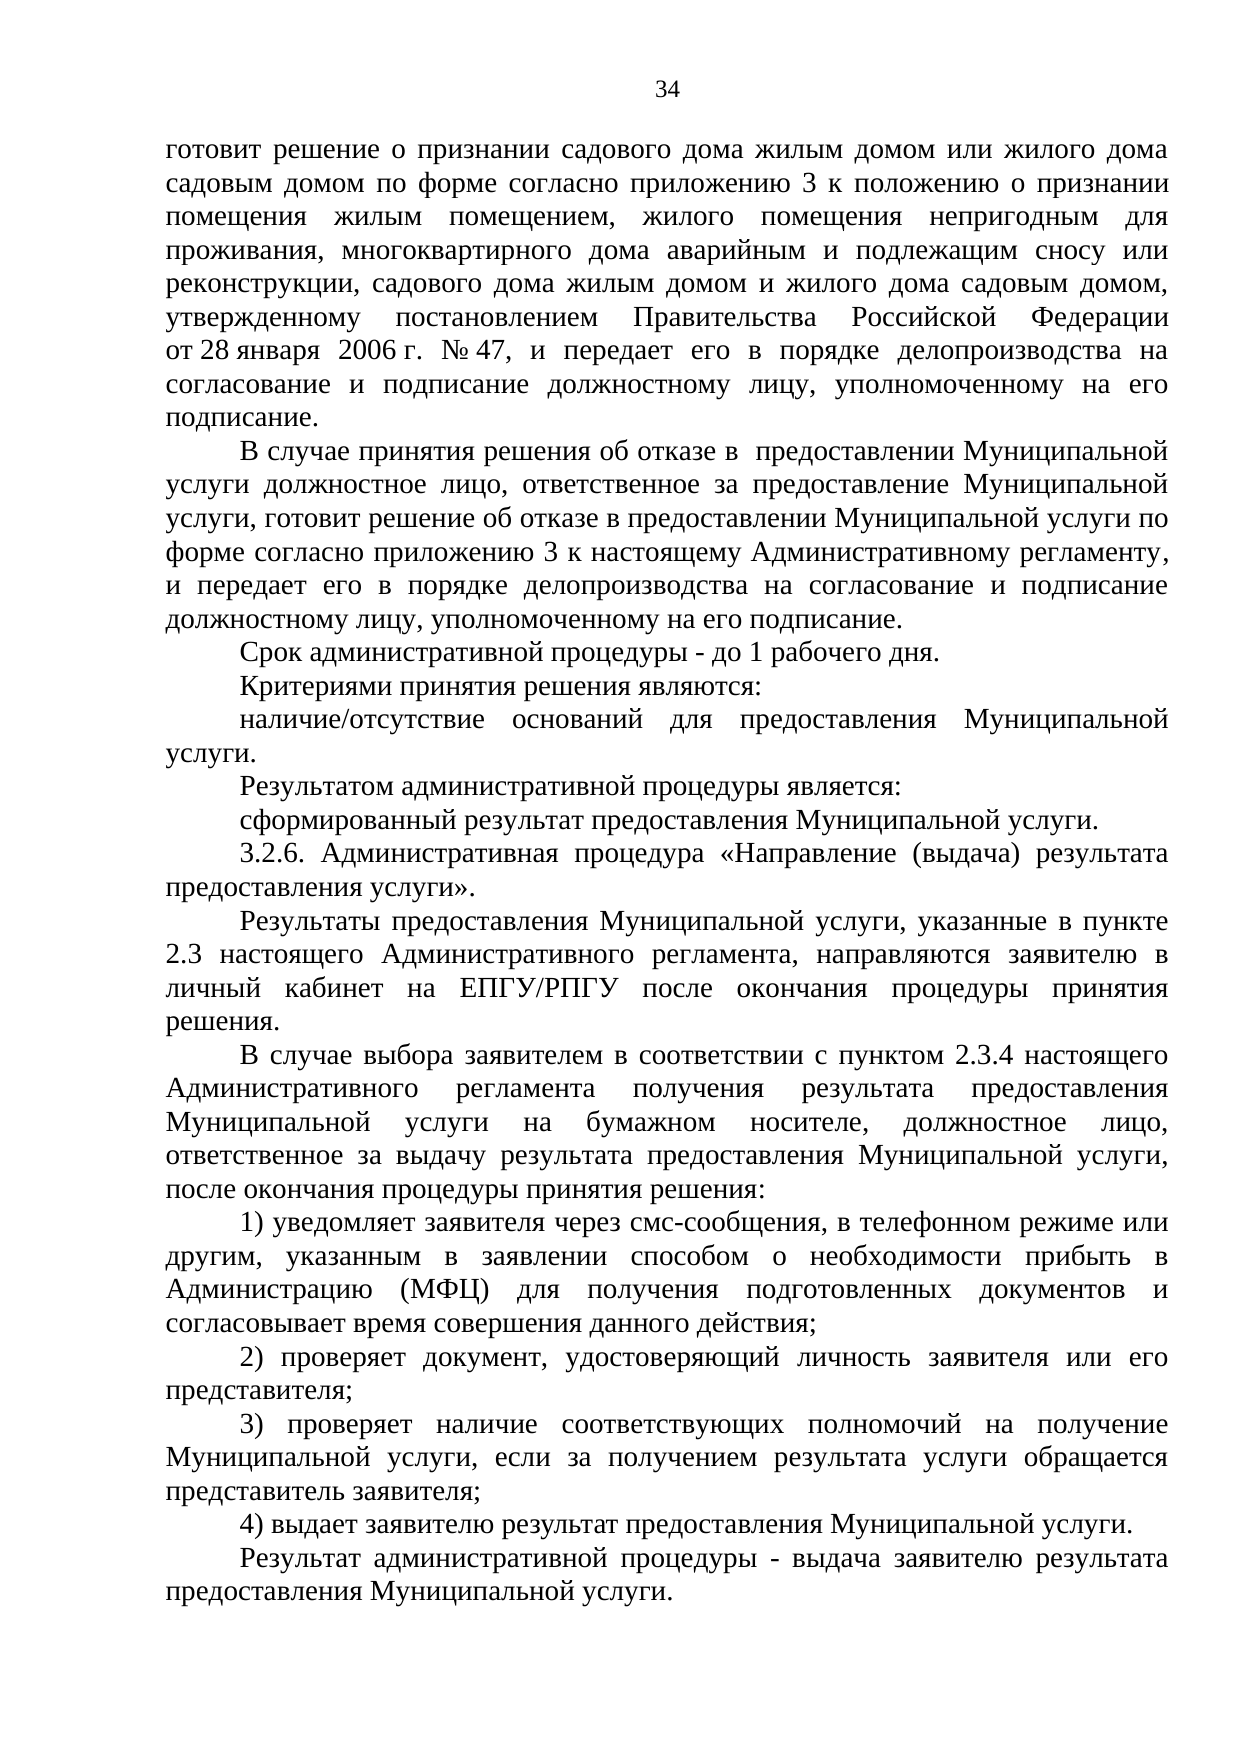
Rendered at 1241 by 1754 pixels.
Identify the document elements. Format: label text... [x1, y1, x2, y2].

text Результатом административной процедуры является: [165, 768, 1169, 802]
text В случае принятия решения об отказе в предоставлении Муниципальной услуги должностное лицо, ответственное за предоставление Муниципальной услуги, готовит решение об отказе в предоставлении Муниципальной услуги по форме согласно приложению 3 к настоящему Административному регламенту, и передает его в порядке делопроизводства на согласование и подписание должностному лицу, уполномоченному на его подписание. [165, 433, 1169, 634]
text 1) уведомляет заявителя через смс-сообщения, в телефонном режиме или другим, указанным в заявлении способом о необходимости прибыть в Администрацию (МФЦ) для получения подготовленных документов и согласовывает время совершения данного действия; [165, 1204, 1169, 1339]
text 2) проверяет документ, удостоверяющий личность заявителя или его представителя; [165, 1339, 1169, 1406]
text Критериями принятия решения являются: [165, 668, 1169, 701]
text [165, 131, 1169, 198]
text Результаты предоставления Муниципальной услуги, указанные в пункте 2.3 настоящего Административного регламента, направляются заявителю в личный кабинет на ЕПГУ/РПГУ после окончания процедуры принятия решения. [165, 903, 1169, 1037]
text сформированный результат предоставления Муниципальной услуги. [165, 802, 1169, 836]
text 3) проверяет наличие соответствующих полномочий на получение Муниципальной услуги, если за получением результата услуги обращается представитель заявителя; [165, 1406, 1169, 1506]
text 3.2.6. Административная процедура «Направление (выдача) результата предоставления услуги». [165, 836, 1169, 903]
text В случае выбора заявителем в соответствии с пунктом 2.3.4 настоящего Административного регламента получения результата предоставления Муниципальной услуги на бумажном носителе, должностное лицо, ответственное за выдачу результата предоставления Муниципальной услуги, после окончания процедуры принятия решения: [165, 1037, 1169, 1204]
text Срок административной процедуры - до 1 рабочего дня. [165, 634, 1169, 668]
text Результат административной процедуры - выдача заявителю результата предоставления Муниципальной услуги. [165, 1540, 1169, 1607]
text 4) выдает заявителю результат предоставления Муниципальной услуги. [165, 1506, 1169, 1540]
text наличие/отсутствие оснований для предоставления Муниципальной услуги. [165, 701, 1169, 768]
